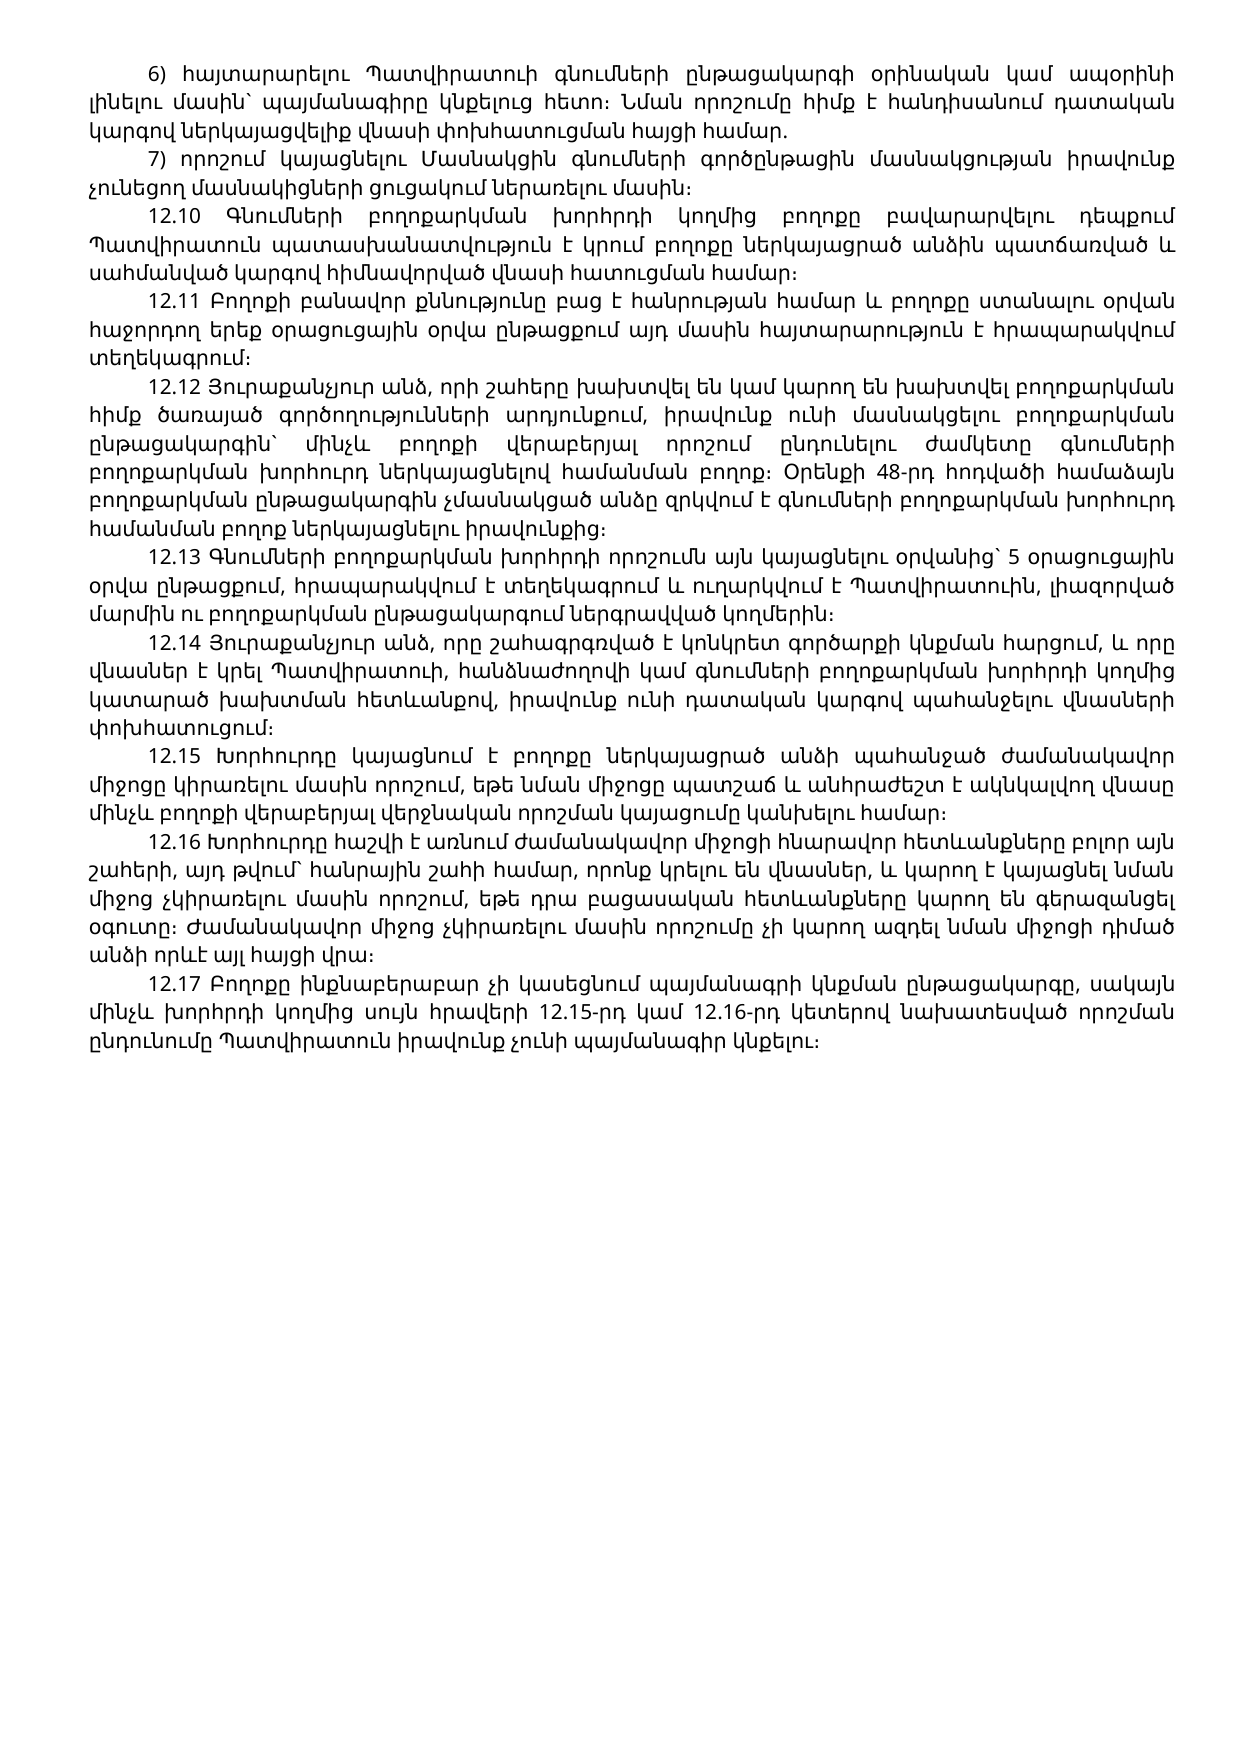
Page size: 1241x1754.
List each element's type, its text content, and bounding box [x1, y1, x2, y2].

text 12.12 Յուրաքանչյուր անձ, որի շահերը խախտվել են կամ կարող են խախտվել բողոքարկման հիմք ծառայած գործողությունների արդյունքում, իրավունք ունի մասնակցելու բողոքարկման ընթացակարգին` մինչև բողոքի վերաբերյալ որոշում ընդունելու ժամկետը գնումների բողոքարկման խորհուրդ ներկայացնելով համանման բողոք։ Օրենքի 48-րդ հոդվածի համաձայն բողոքարկման ընթացակարգին չմասնակցած անձը զրկվում է գնումների բողոքարկման խորհուրդ համանման բողոք ներկայացնելու իրավունքից։ [89, 372, 1175, 542]
text 12.17 Բողոքը ինքնաբերաբար չի կասեցնում պայմանագրի կնքման ընթացակարգը, սակայն մինչև խորհրդի կողմից սույն հրավերի 12.15-րդ կամ 12.16-րդ կետերով նախատեսված որոշման ընդունումը Պատվիրատուն իրավունք չունի պայմանագիր կնքելու։ [89, 969, 1175, 1054]
text 12.14 Յուրաքանչյուր անձ, որը շահագրգռված է կոնկրետ գործարքի կնքման հարցում, և որը վնասներ է կրել Պատվիրատուի, հանձնաժողովի կամ գնումների բողոքարկման խորհրդի կողմից կատարած խախտման հետևանքով, իրավունք ունի դատական կարգով պահանջելու վնասների փոխհատուցում։ [89, 628, 1175, 742]
text 12.11 Բողոքի բանավոր քննությունը բաց է հանրության համար և բողոքը ստանալու օրվան հաջորդող երեք օրացուցային օրվա ընթացքում այդ մասին հայտարարություն է հրապարակվում տեղեկագրում։ [89, 287, 1175, 372]
text 6) հայտարարելու Պատվիրատուի գնումների ընթացակարգի օրինական կամ ապօրինի լինելու մասին` պայմանագիրը կնքելուց հետո։ Նման որոշումը հիմք է հանդիսանում դատական կարգով ներկայացվելիք վնասի փոխհատուցման հայցի համար. [89, 59, 1175, 144]
text 12.10 Գնումների բողոքարկման խորհրդի կողմից բողոքը բավարարվելու դեպքում Պատվիրատուն պատասխանատվություն է կրում բողոքը ներկայացրած անձին պատճառված և սահմանված կարգով հիմնավորված վնասի հատուցման համար։ [89, 201, 1175, 287]
text 12.13 Գնումների բողոքարկման խորհրդի որոշումն այն կայացնելու օրվանից` 5 օրացուցային օրվա ընթացքում, հրապարակվում է տեղեկագրում և ուղարկվում է Պատվիրատուին, լիազորված մարմին ու բողոքարկման ընթացակարգում ներգրավված կողմերին։ [89, 542, 1175, 628]
text 12.15 Խորհուրդը կայացնում է բողոքը ներկայացրած անձի պահանջած ժամանակավոր միջոցը կիրառելու մասին որոշում, եթե նման միջոցը պատշաճ և անհրաժեշտ է ակնկալվող վնասը մինչև բողոքի վերաբերյալ վերջնական որոշման կայացումը կանխելու համար։ [89, 742, 1175, 827]
text 7) որոշում կայացնելու Մասնակցին գնումների գործընթացին մասնակցության իրավունք չունեցող մասնակիցների ցուցակում ներառելու մասին։ [89, 144, 1175, 201]
text 12.16 Խորհուրդը հաշվի է առնում ժամանակավոր միջոցի հնարավոր հետևանքները բոլոր այն շահերի, այդ թվում` հանրային շահի համար, որոնք կրելու են վնասներ, և կարող է կայացնել նման միջոց չկիրառելու մասին որոշում, եթե դրա բացասական հետևանքները կարող են գերազանցել օգուտը։ Ժամանակավոր միջոց չկիրառելու մասին որոշումը չի կարող ազդել նման միջոցի դիմած անձի որևէ այլ հայցի վրա։ [89, 827, 1175, 969]
